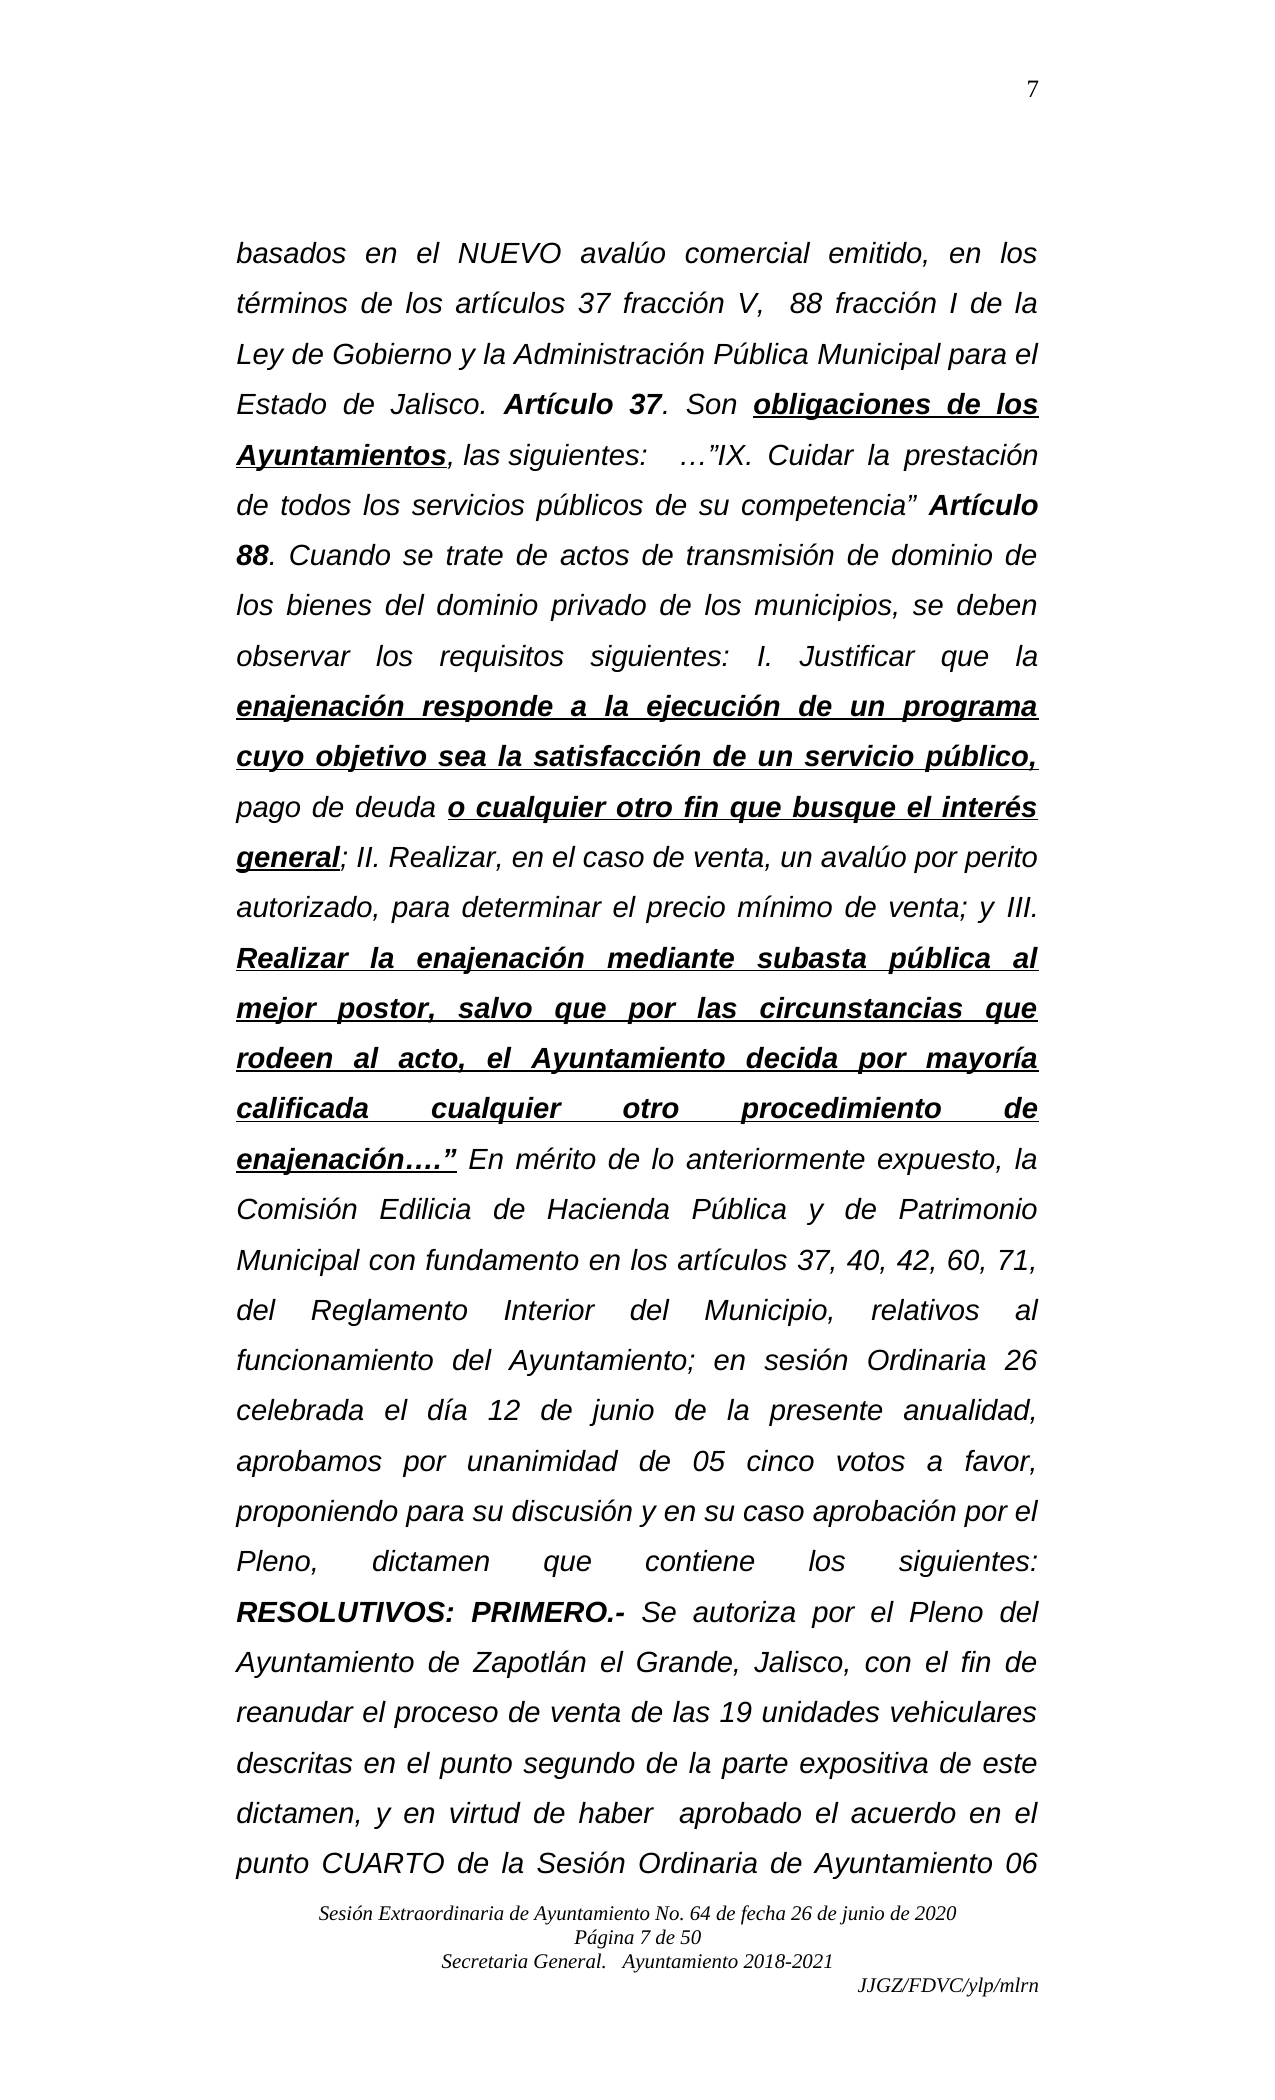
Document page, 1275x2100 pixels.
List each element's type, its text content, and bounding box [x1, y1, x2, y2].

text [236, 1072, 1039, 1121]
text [236, 1122, 1039, 1880]
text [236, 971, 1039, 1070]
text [236, 236, 1039, 718]
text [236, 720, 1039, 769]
